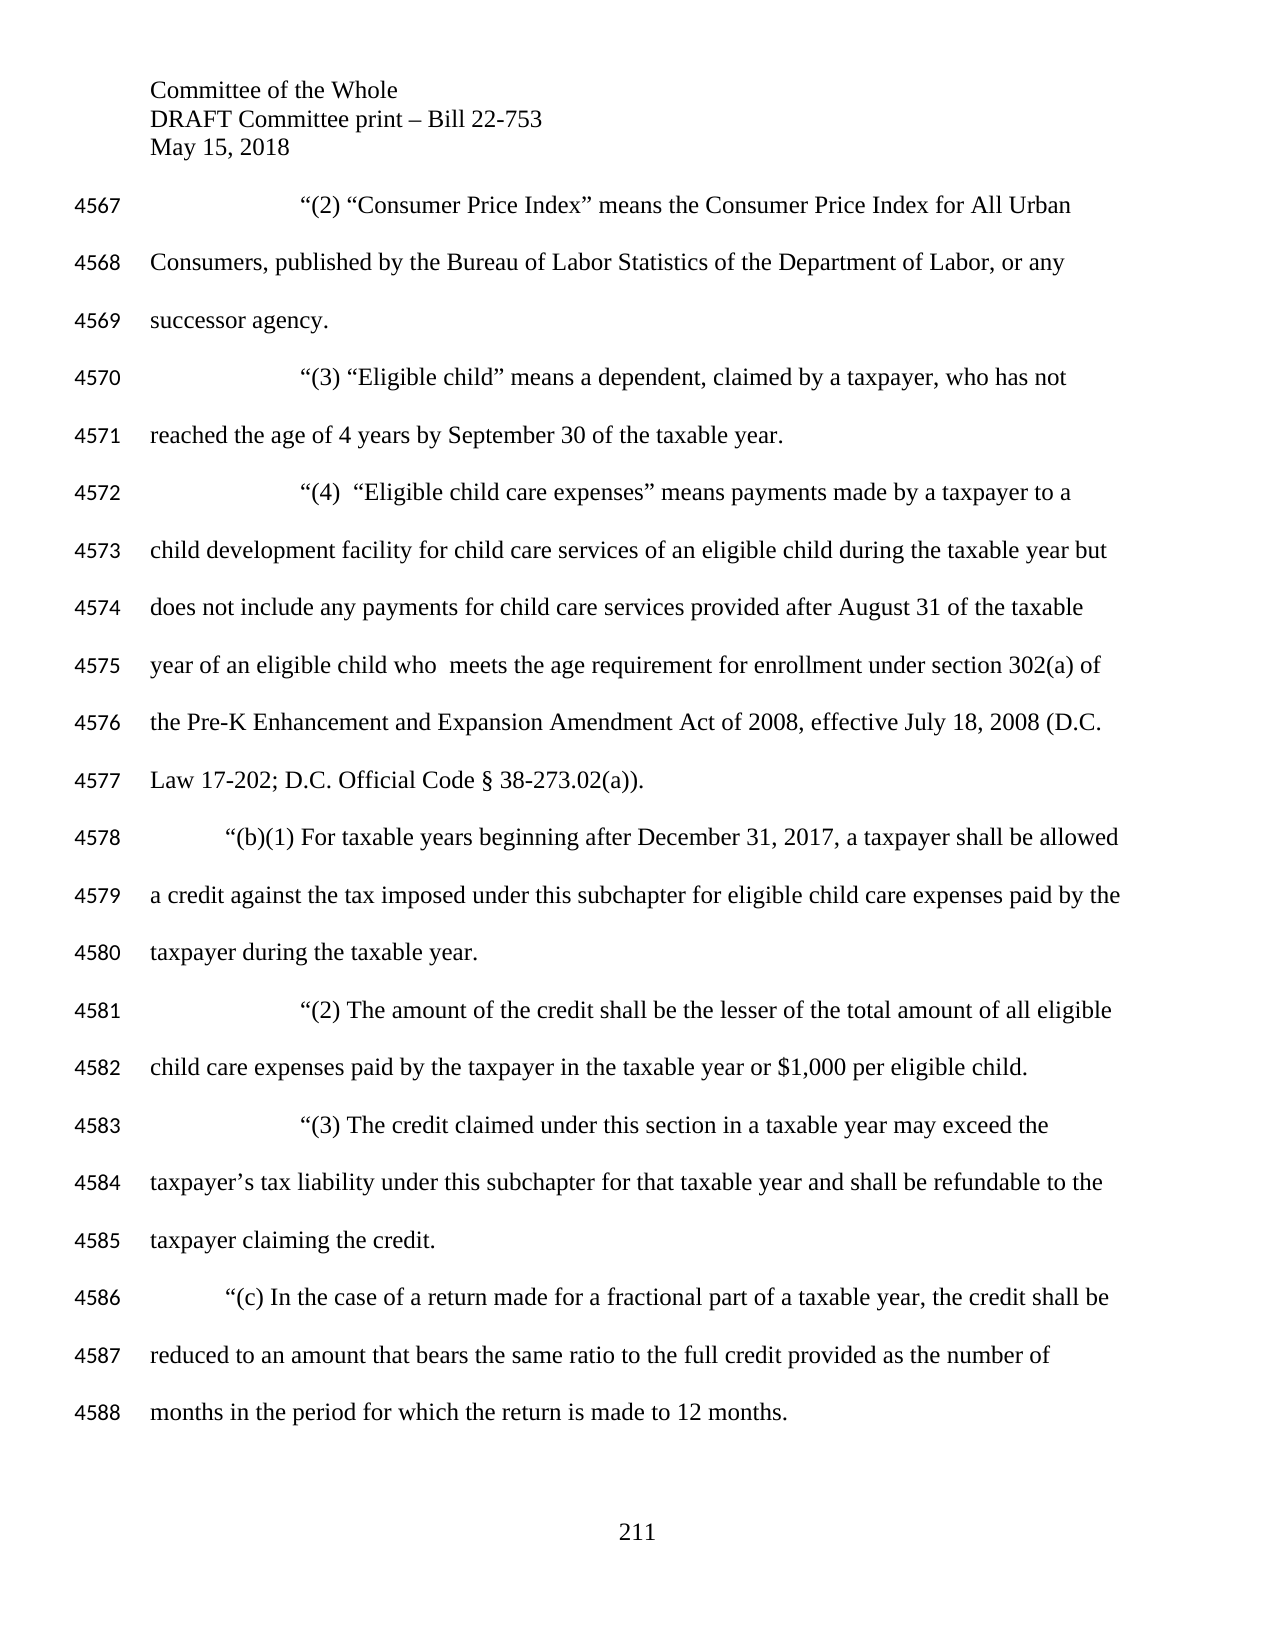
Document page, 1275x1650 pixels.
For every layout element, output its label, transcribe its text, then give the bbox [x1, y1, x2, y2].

text “(2) “Consumer Price Index” means the Consumer Price Index for All Urban Consumers, published by the Bureau of Labor Statistics of the Department of Labor, or any successor agency. [150, 190, 1125, 334]
text “(b)(1) For taxable years beginning after December 31, 2017, a taxpayer shall be allowed a credit against the tax imposed under this subchapter for eligible child care expenses paid by the taxpayer during the taxable year. [150, 822, 1125, 966]
text “(3) “Eligible child” means a dependent, claimed by a taxpayer, who has not reached the age of 4 years by September 30 of the taxable year. [150, 362, 1125, 449]
text “(c) In the case of a return made for a fractional part of a taxable year, the credit shall be reduced to an amount that bears the same ratio to the full credit provided as the number of months in the period for which the return is made to 12 months. [150, 1282, 1125, 1426]
text “(2) The amount of the credit shall be the lesser of the total amount of all eligible child care expenses paid by the taxpayer in the taxable year or $1,000 per eligible child. [150, 995, 1125, 1081]
text “(4) “Eligible child care expenses” means payments made by a taxpayer to a child development facility for child care services of an eligible child during the taxable year but does not include any payments for child care services provided after August 31 of the taxable year of an eligible child who meets the age requirement for enrollment under section 302(a) of the Pre-K Enhancement and Expansion Amendment Act of 2008, effective July 18, 2008 (D.C. Law 17-202; D.C. Official Code § 38-273.02(a)). [150, 477, 1125, 794]
text “(3) The credit claimed under this section in a taxable year may exceed the taxpayer’s tax liability under this subchapter for that taxable year and shall be refundable to the taxpayer claiming the credit. [150, 1110, 1125, 1254]
